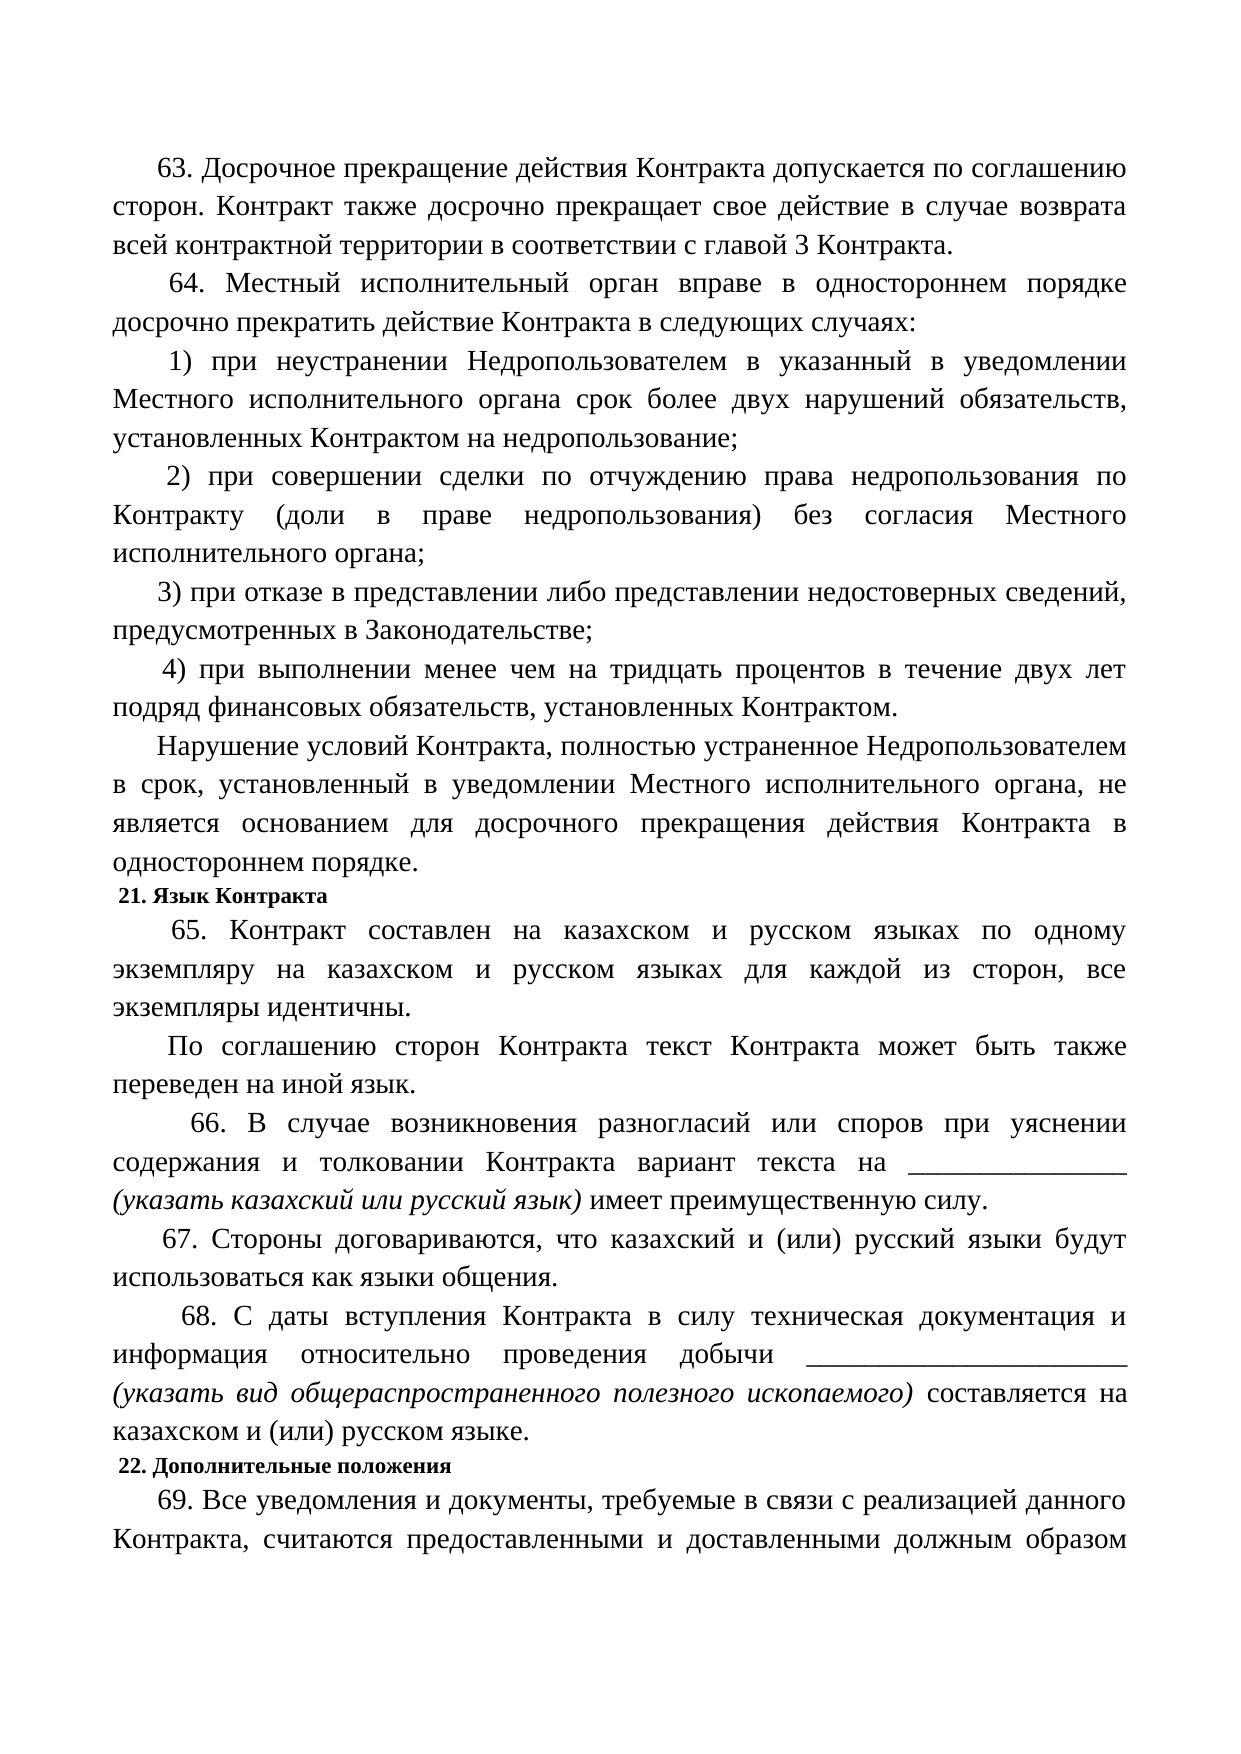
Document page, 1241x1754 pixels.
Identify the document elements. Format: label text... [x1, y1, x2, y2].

text По соглашению сторон Контракта текст Контракта может быть также переведен на иной язык. [112, 1028, 1128, 1100]
text 4) при выполнении менее чем на тридцать процентов в течение двух лет подряд финансовых обязательств, установленных Контрактом. [112, 651, 1128, 723]
text 68. С даты вступления Контракта в силу техническая документация и информация относительно проведения добычи ______________________ (указать вид общераспространенного полезного ископаемого) составляется на казахском и (или) русском языке. [112, 1298, 1128, 1447]
text 63. Досрочное прекращение действия Контракта допускается по соглашению сторон. Контракт также досрочно прекращает свое действие в случае возврата всей контрактной территории в соответствии с главой 3 Контракта. [112, 150, 1128, 261]
text Нарушение условий Контракта, полностью устраненное Недропользователем в срок, установленный в уведомлении Местного исполнительного органа, не является основанием для досрочного прекращения действия Контракта в одностороннем порядке. [112, 728, 1128, 877]
text 64. Местный исполнительный орган вправе в одностороннем порядке досрочно прекратить действие Контракта в следующих случаях: [112, 266, 1128, 338]
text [112, 1482, 1128, 1554]
text 3) при отказе в представлении либо представлении недостоверных сведений, предусмотренных в Законодательстве; [112, 574, 1128, 646]
text 1) при неустранении Недропользователем в указанный в уведомлении Местного исполнительного органа срок более двух нарушений обязательств, установленных Контрактом на недропользование; [112, 343, 1128, 453]
text 66. В случае возникновения разногласий или споров при уяснении содержания и толковании Контракта вариант текста на _______________ (указать казахский или русский язык) имеет преимущественную силу. [112, 1105, 1128, 1216]
text 2) при совершении сделки по отчуждению права недропользования по Контракту (доли в праве недропользования) без согласия Местного исполнительного органа; [112, 458, 1128, 569]
text 65. Контракт составлен на казахском и русском языках по одному экземпляру на казахском и русском языках для каждой из сторон, все экземпляры идентичны. [112, 912, 1128, 1023]
text 22. Дополнительные положения [112, 1452, 1128, 1478]
text 21. Язык Контракта [112, 882, 1128, 909]
text 67. Стороны договариваются, что казахский и (или) русский языки будут использоваться как языки общения. [112, 1221, 1128, 1293]
